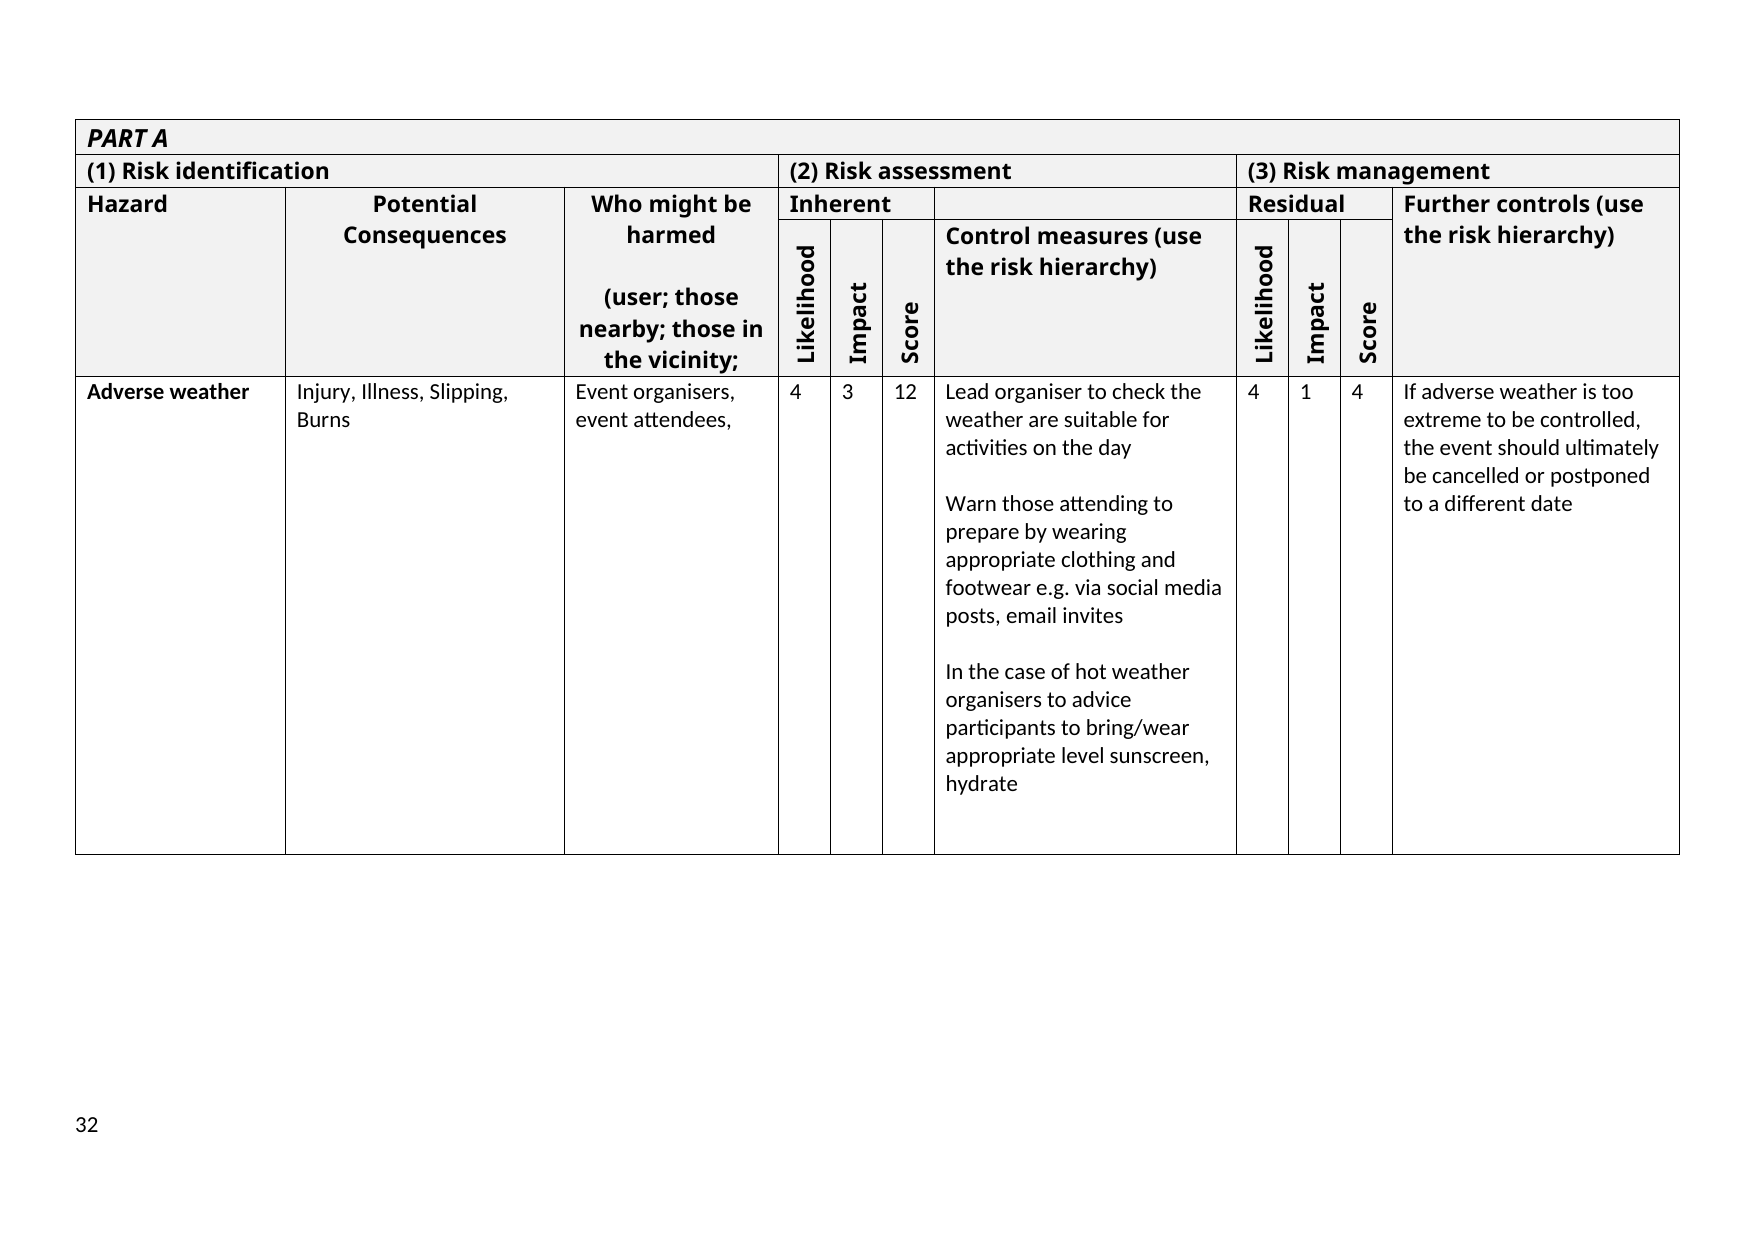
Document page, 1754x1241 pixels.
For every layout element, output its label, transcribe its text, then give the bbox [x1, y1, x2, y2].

table_cell 4 [1341, 377, 1392, 853]
table_cell 4 [1237, 377, 1288, 853]
table_cell Likelihood [779, 220, 830, 376]
table_cell Event organisers, event attendees, [565, 377, 778, 853]
table_cell 12 [883, 377, 934, 853]
table_cell If adverse weather is too extreme to be controlled, the event should ultimately be cancelled or postponed to a different date [1393, 377, 1679, 853]
table_cell [935, 188, 1236, 219]
table_cell Lead organiser to check the weather are suitable for activities on the day Warn those attending to prepare by wearing appropriate clothing and footwear e.g. via social media posts, email invites In the case of hot weather organisers to advice participants to bring/wear appropriate level sunscreen, hydrate [935, 377, 1236, 853]
table_cell Injury, Illness, Slipping, Burns [286, 377, 564, 853]
table_cell Likelihood [1237, 220, 1288, 376]
table_cell Potential Consequences [286, 188, 564, 376]
table_cell 4 [779, 377, 830, 853]
table_cell (3) Risk management [1237, 155, 1679, 187]
table_cell Score [883, 220, 934, 376]
table_cell Who might be harmed (user; those nearby; those in the vicinity; members of the public) [565, 188, 778, 376]
table_cell Further controls (use the risk hierarchy) [1393, 188, 1679, 376]
table_cell Impact [1289, 220, 1340, 376]
table_cell Adverse weather [76, 377, 285, 853]
table_cell 3 [831, 377, 882, 853]
table_cell Hazard [76, 188, 285, 376]
table_cell Residual [1237, 188, 1392, 219]
table_cell 1 [1289, 377, 1340, 853]
table_header PART A [76, 120, 1679, 154]
table_cell (2) Risk assessment [779, 155, 1236, 187]
table_cell Impact [831, 220, 882, 376]
table_cell Score [1341, 220, 1392, 376]
table_cell Inherent [779, 188, 934, 219]
table_cell (1) Risk identification [76, 155, 778, 187]
table_cell Control measures (use the risk hierarchy) [935, 220, 1236, 376]
